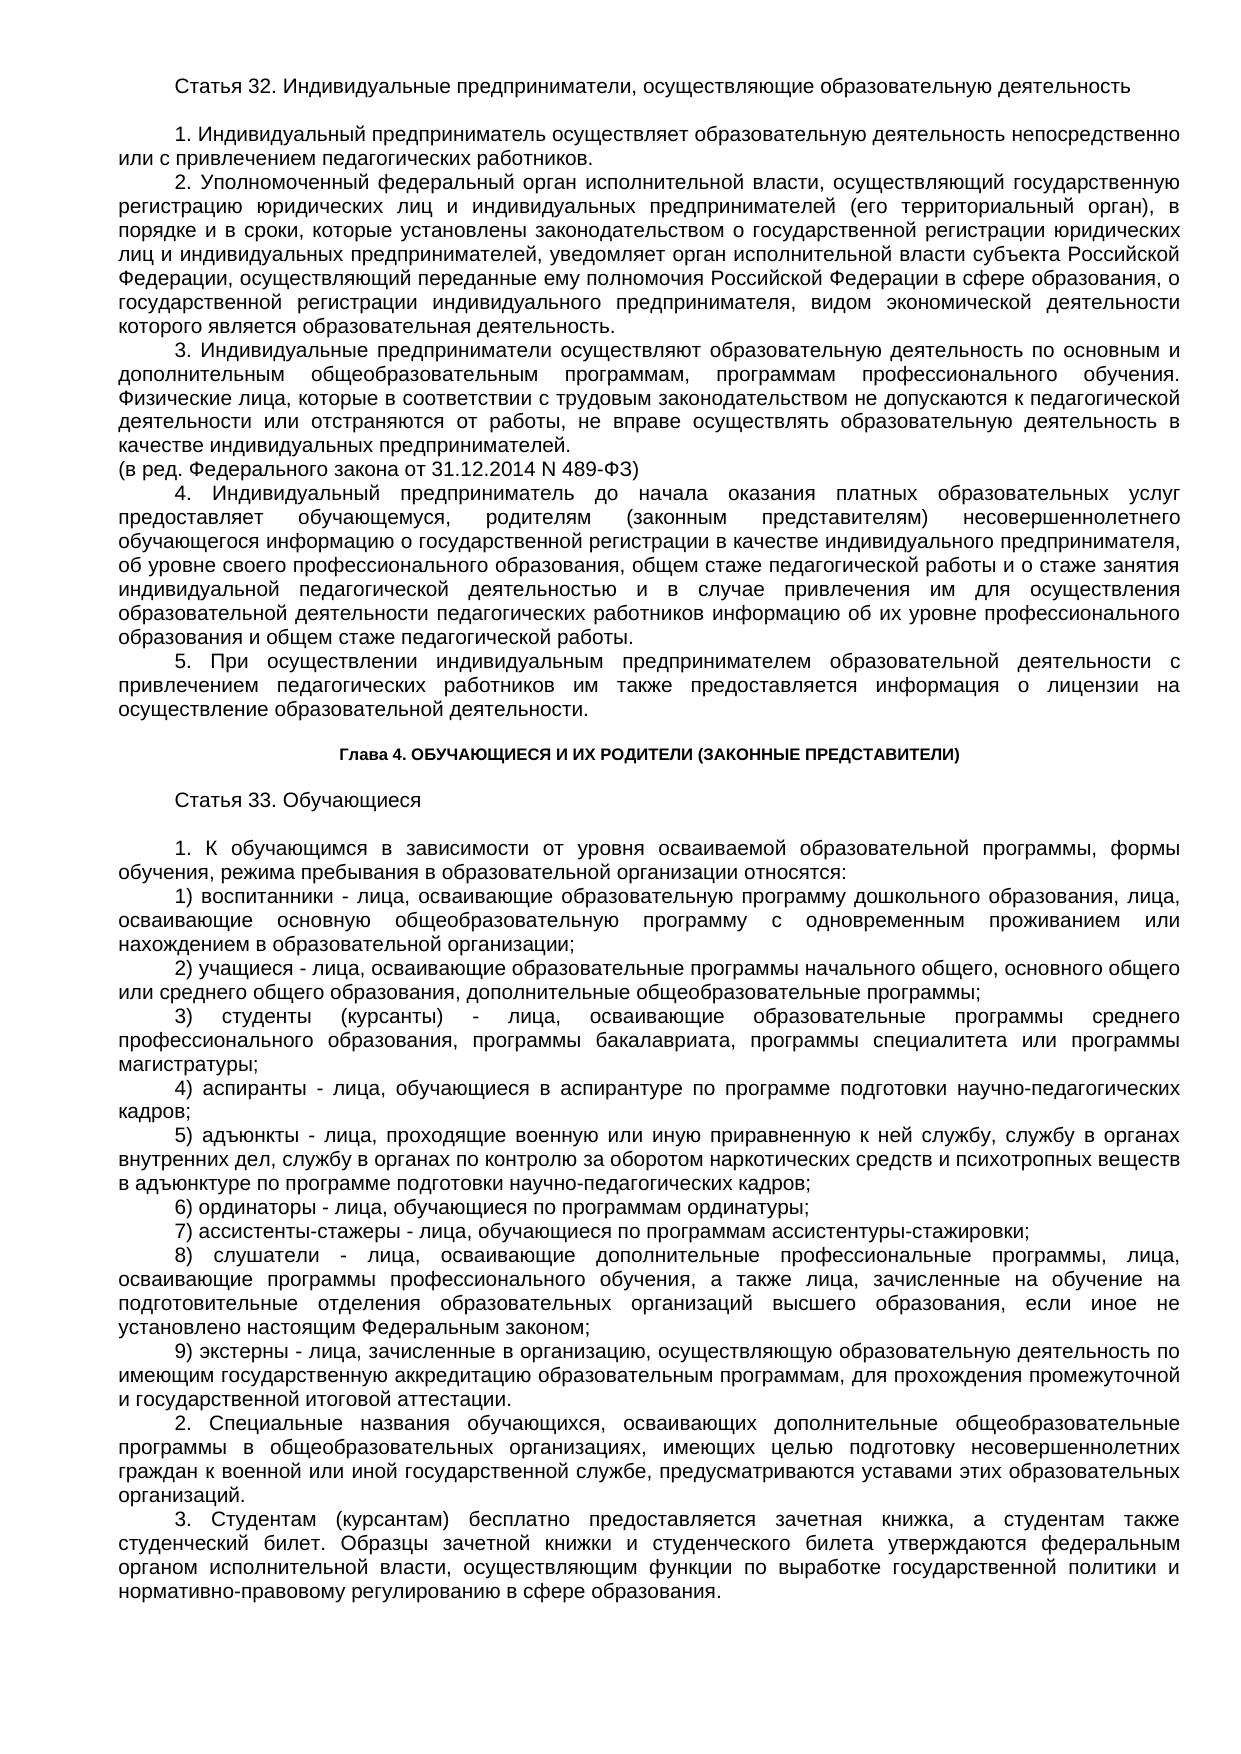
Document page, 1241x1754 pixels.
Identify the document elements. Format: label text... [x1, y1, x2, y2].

text 6) ординаторы - лица, обучающиеся по программам ординатуры; [118, 1195, 1181, 1219]
text 5) адъюнкты - лица, проходящие военную или иную приравненную к ней службу, службу в органах внутренних дел, службу в органах по контролю за оборотом наркотических средств и психотропных веществ в адъюнктуре по программе подготовки научно-педагогических кадров; [118, 1123, 1181, 1195]
text 7) ассистенты-стажеры - лица, обучающиеся по программам ассистентуры-стажировки; [118, 1219, 1181, 1243]
text 4. Индивидуальный предприниматель до начала оказания платных образовательных услуг предоставляет обучающемуся, родителям (законным представителям) несовершеннолетнего обучающегося информацию о государственной регистрации в качестве индивидуального предпринимателя, об уровне своего профессионального образования, общем стаже педагогической работы и о стаже занятия индивидуальной педагогической деятельностью и в случае привлечения им для осуществления образовательной деятельности педагогических работников информацию об их уровне профессионального образования и общем стаже педагогической работы. [118, 481, 1181, 649]
text 1. Индивидуальный предприниматель осуществляет образовательную деятельность непосредственно или с привлечением педагогических работников. [118, 122, 1181, 170]
text 9) экстерны - лица, зачисленные в организацию, осуществляющую образовательную деятельность по имеющим государственную аккредитацию образовательным программам, для прохождения промежуточной и государственной итоговой аттестации. [118, 1339, 1181, 1411]
text 3) студенты (курсанты) - лица, осваивающие образовательные программы среднего профессионального образования, программы бакалавриата, программы специалитета или программы магистратуры; [118, 1003, 1181, 1075]
text 5. При осуществлении индивидуальным предпринимателем образовательной деятельности с привлечением педагогических работников им также предоставляется информация о лицензии на осуществление образовательной деятельности. [118, 649, 1181, 721]
text 3. Студентам (курсантам) бесплатно предоставляется зачетная книжка, а студентам также студенческий билет. Образцы зачетной книжки и студенческого билета утверждаются федеральным органом исполнительной власти, осуществляющим функции по выработке государственной политики и нормативно-правовому регулированию в сфере образования. [118, 1507, 1181, 1602]
text 1) воспитанники - лица, осваивающие образовательную программу дошкольного образования, лица, осваивающие основную общеобразовательную программу с одновременным проживанием или нахождением в образовательной организации; [118, 884, 1181, 956]
text 2. Уполномоченный федеральный орган исполнительной власти, осуществляющий государственную регистрацию юридических лиц и индивидуальных предпринимателей (его территориальный орган), в порядке и в сроки, которые установлены законодательством о государственной регистрации юридических лиц и индивидуальных предпринимателей, уведомляет орган исполнительной власти субъекта Российской Федерации, осуществляющий переданные ему полномочия Российской Федерации в сфере образования, о государственной регистрации индивидуального предпринимателя, видом экономической деятельности которого является образовательная деятельность. [118, 170, 1181, 337]
text 2) учащиеся - лица, осваивающие образовательные программы начального общего, основного общего или среднего общего образования, дополнительные общеобразовательные программы; [118, 956, 1181, 1003]
text Статья 33. Обучающиеся [118, 788, 1181, 812]
text Статья 32. Индивидуальные предприниматели, осуществляющие образовательную деятельность [118, 74, 1181, 98]
text 1. К обучающимся в зависимости от уровня осваиваемой образовательной программы, формы обучения, режима пребывания в образовательной организации относятся: [118, 836, 1181, 884]
text Глава 4. ОБУЧАЮЩИЕСЯ И ИХ РОДИТЕЛИ (ЗАКОННЫЕ ПРЕДСТАВИТЕЛИ) [118, 745, 1181, 764]
text 8) слушатели - лица, осваивающие дополнительные профессиональные программы, лица, осваивающие программы профессионального обучения, а также лица, зачисленные на обучение на подготовительные отделения образовательных организаций высшего образования, если иное не установлено настоящим Федеральным законом; [118, 1243, 1181, 1339]
text 3. Индивидуальные предприниматели осуществляют образовательную деятельность по основным и дополнительным общеобразовательным программам, программам профессионального обучения. Физические лица, которые в соответствии с трудовым законодательством не допускаются к педагогической деятельности или отстраняются от работы, не вправе осуществлять образовательную деятельность в качестве индивидуальных предпринимателей. [118, 337, 1181, 457]
text 2. Специальные названия обучающихся, осваивающих дополнительные общеобразовательные программы в общеобразовательных организациях, имеющих целью подготовку несовершеннолетних граждан к военной или иной государственной службе, предусматриваются уставами этих образовательных организаций. [118, 1411, 1181, 1507]
text (в ред. Федерального закона от 31.12.2014 N 489-ФЗ) [118, 457, 1181, 481]
text 4) аспиранты - лица, обучающиеся в аспирантуре по программе подготовки научно-педагогических кадров; [118, 1075, 1181, 1123]
